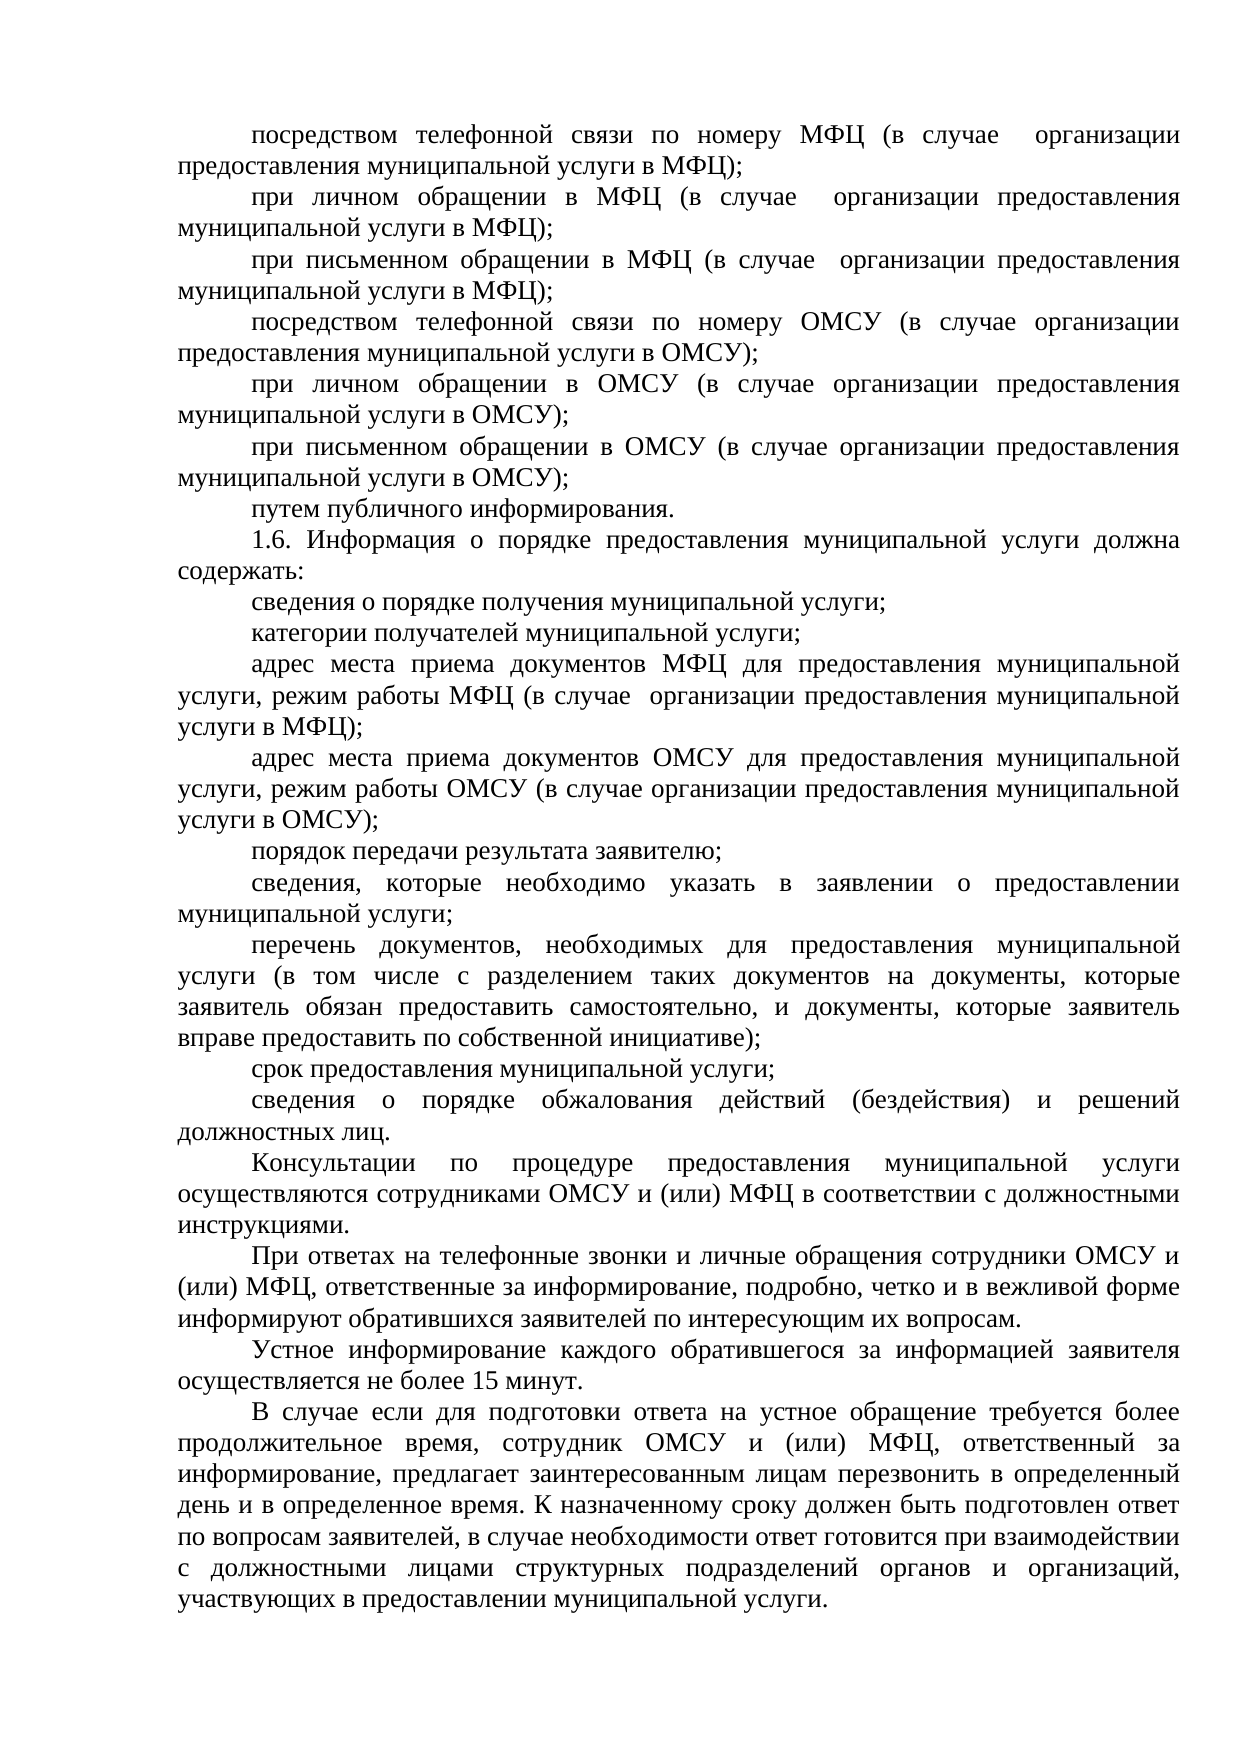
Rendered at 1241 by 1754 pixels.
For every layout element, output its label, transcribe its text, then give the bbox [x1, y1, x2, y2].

text при письменном обращении в ОМСУ (в случае организации предоставления муниципальной услуги в ОМСУ); [177, 429, 1181, 492]
text посредством телефонной связи по номеру ОМСУ (в случае организации предоставления муниципальной услуги в ОМСУ); [177, 305, 1181, 367]
text Устное информирование каждого обратившегося за информацией заявителя осуществляется не более 15 минут. [177, 1333, 1181, 1395]
text путем публичного информирования. [177, 492, 1181, 523]
text В случае если для подготовки ответа на устное обращение требуется более продолжительное время, сотрудник ОМСУ и (или) МФЦ, ответственный за информирование, предлагает заинтересованным лицам перезвонить в определенный день и в определенное время. К назначенному сроку должен быть подготовлен ответ по вопросам заявителей, в случае необходимости ответ готовится при взаимодействии с должностными лицами структурных подразделений органов и организаций, участвующих в предоставлении муниципальной услуги. [177, 1395, 1181, 1613]
text срок предоставления муниципальной услуги; [177, 1052, 1181, 1084]
text перечень документов, необходимых для предоставления муниципальной услуги (в том числе с разделением таких документов на документы, которые заявитель обязан предоставить самостоятельно, и документы, которые заявитель вправе предоставить по собственной инициативе); [177, 928, 1181, 1052]
text При ответах на телефонные звонки и личные обращения сотрудники ОМСУ и (или) МФЦ, ответственные за информирование, подробно, четко и в вежливой форме информируют обратившихся заявителей по интересующим их вопросам. [177, 1239, 1181, 1333]
text Консультации по процедуре предоставления муниципальной услуги осуществляются сотрудниками ОМСУ и (или) МФЦ в соответствии с должностными инструкциями. [177, 1146, 1181, 1239]
text при письменном обращении в МФЦ (в случае организации предоставления муниципальной услуги в МФЦ); [177, 243, 1181, 305]
text адрес места приема документов ОМСУ для предоставления муниципальной услуги, режим работы ОМСУ (в случае организации предоставления муниципальной услуги в ОМСУ); [177, 741, 1181, 834]
text адрес места приема документов МФЦ для предоставления муниципальной услуги, режим работы МФЦ (в случае организации предоставления муниципальной услуги в МФЦ); [177, 648, 1181, 741]
text категории получателей муниципальной услуги; [177, 616, 1181, 648]
text при личном обращении в МФЦ (в случае организации предоставления муниципальной услуги в МФЦ); [177, 180, 1181, 243]
text 1.6. Информация о порядке предоставления муниципальной услуги должна содержать: [177, 523, 1181, 585]
text при личном обращении в ОМСУ (в случае организации предоставления муниципальной услуги в ОМСУ); [177, 367, 1181, 429]
text сведения о порядке получения муниципальной услуги; [177, 585, 1181, 616]
text порядок передачи результата заявителю; [177, 834, 1181, 866]
text сведения о порядке обжалования действий (бездействия) и решений должностных лиц. [177, 1084, 1181, 1146]
text посредством телефонной связи по номеру МФЦ (в случае организации предоставления муниципальной услуги в МФЦ); [177, 118, 1181, 180]
text сведения, которые необходимо указать в заявлении о предоставлении муниципальной услуги; [177, 866, 1181, 928]
